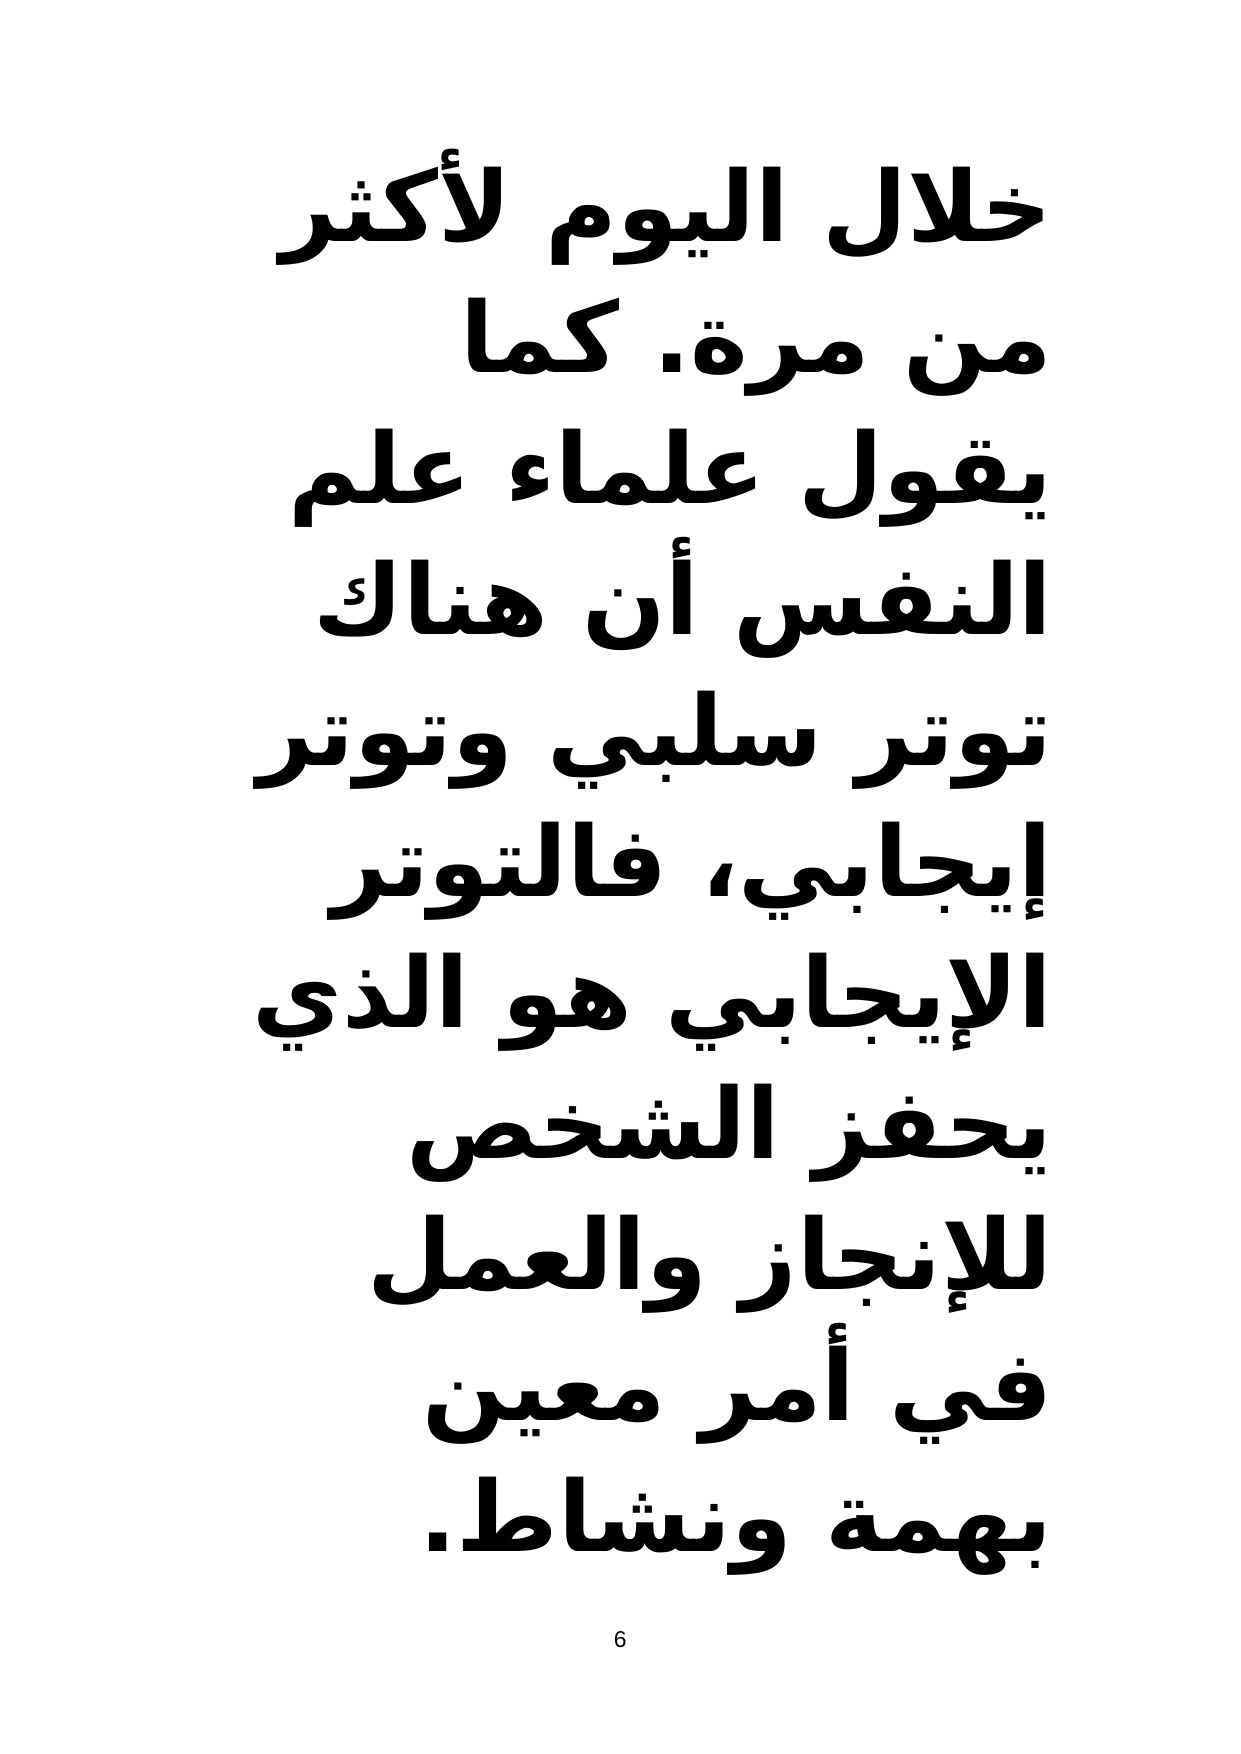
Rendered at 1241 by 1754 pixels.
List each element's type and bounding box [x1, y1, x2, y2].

text [187, 150, 1053, 1574]
